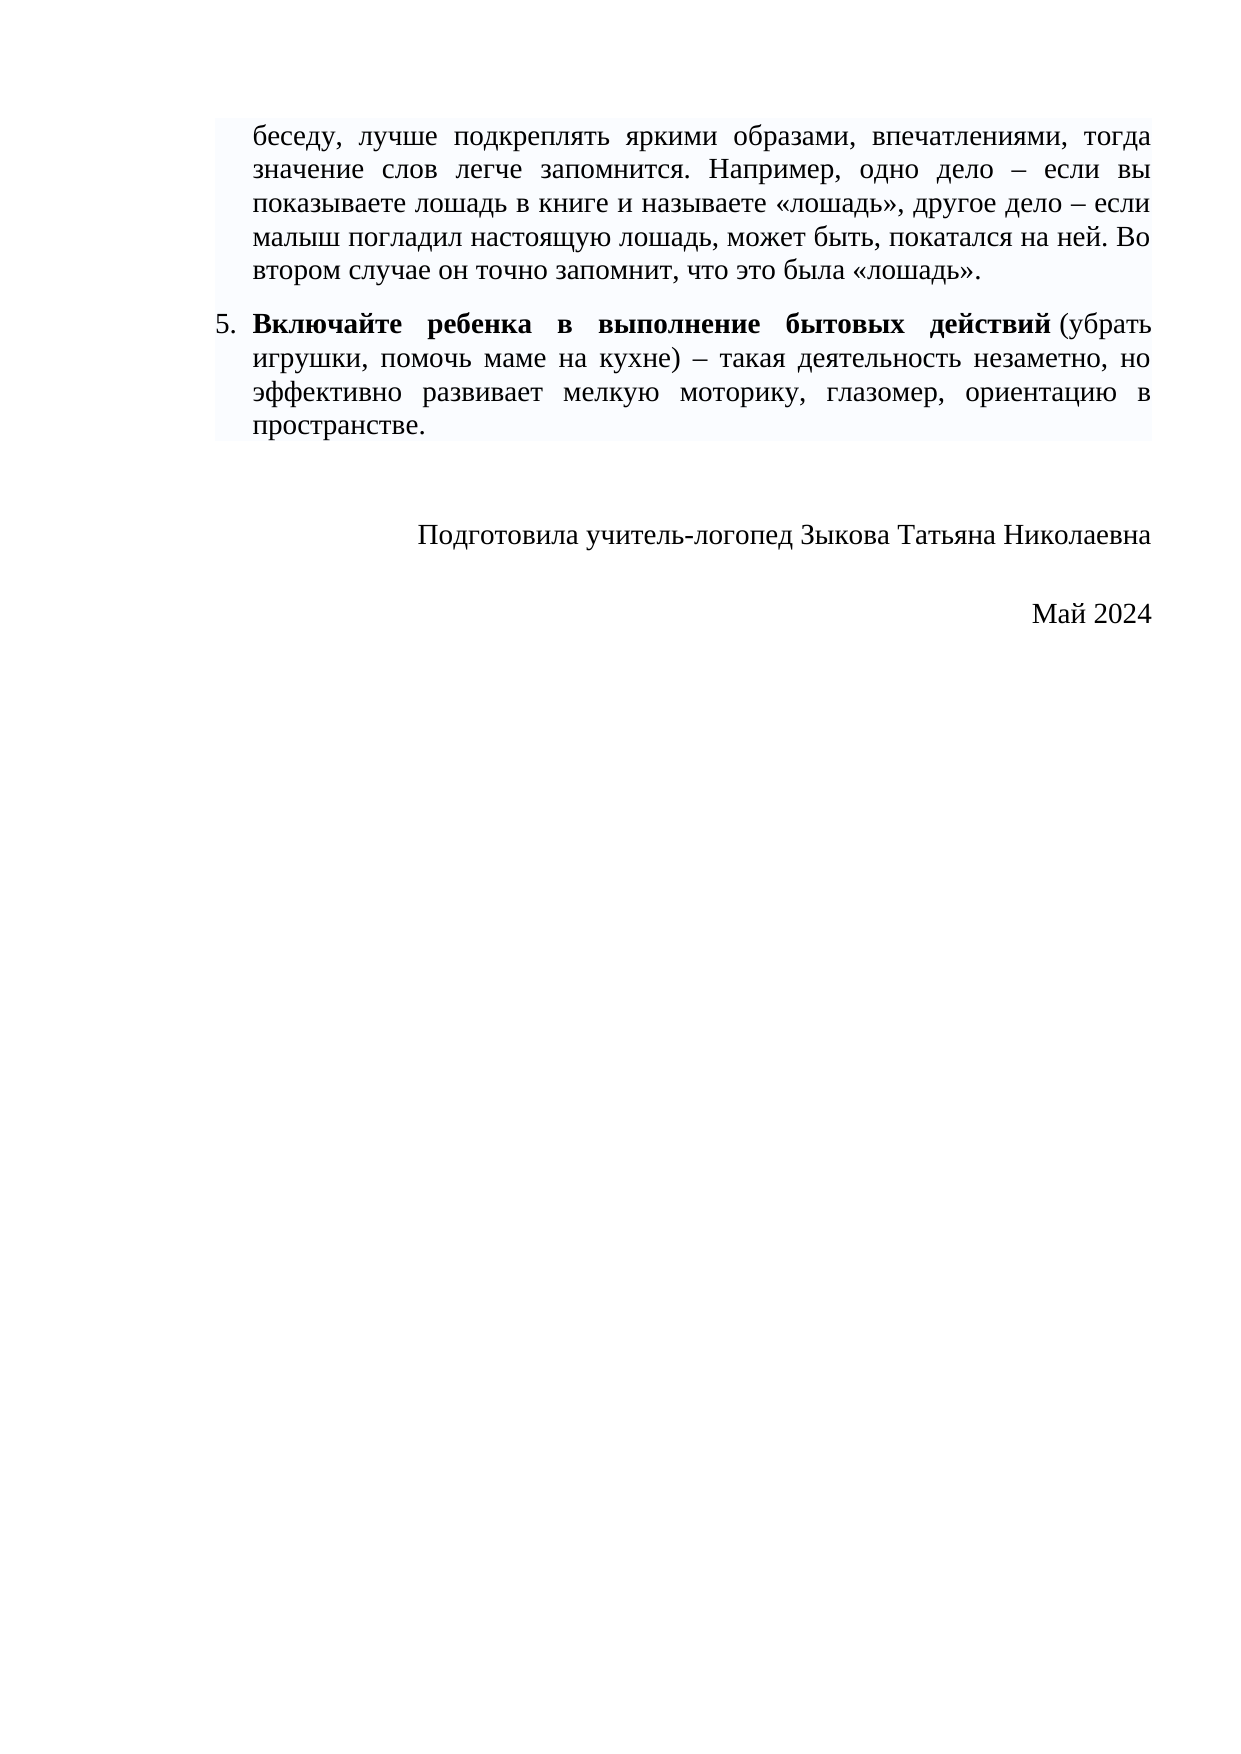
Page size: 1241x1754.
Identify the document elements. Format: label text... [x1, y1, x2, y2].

list Май 2024 [177, 597, 1152, 630]
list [215, 118, 1152, 286]
list Подготовила учитель-логопед Зыкова Татьяна Николаевна [177, 517, 1152, 551]
list Включайте ребенка в выполнение бытовых действий (убрать игрушки, помочь маме на кухне) – такая деятельность незаметно, но эффективно развивает мелкую моторику, глазомер, ориентацию в пространстве. [215, 307, 1152, 441]
